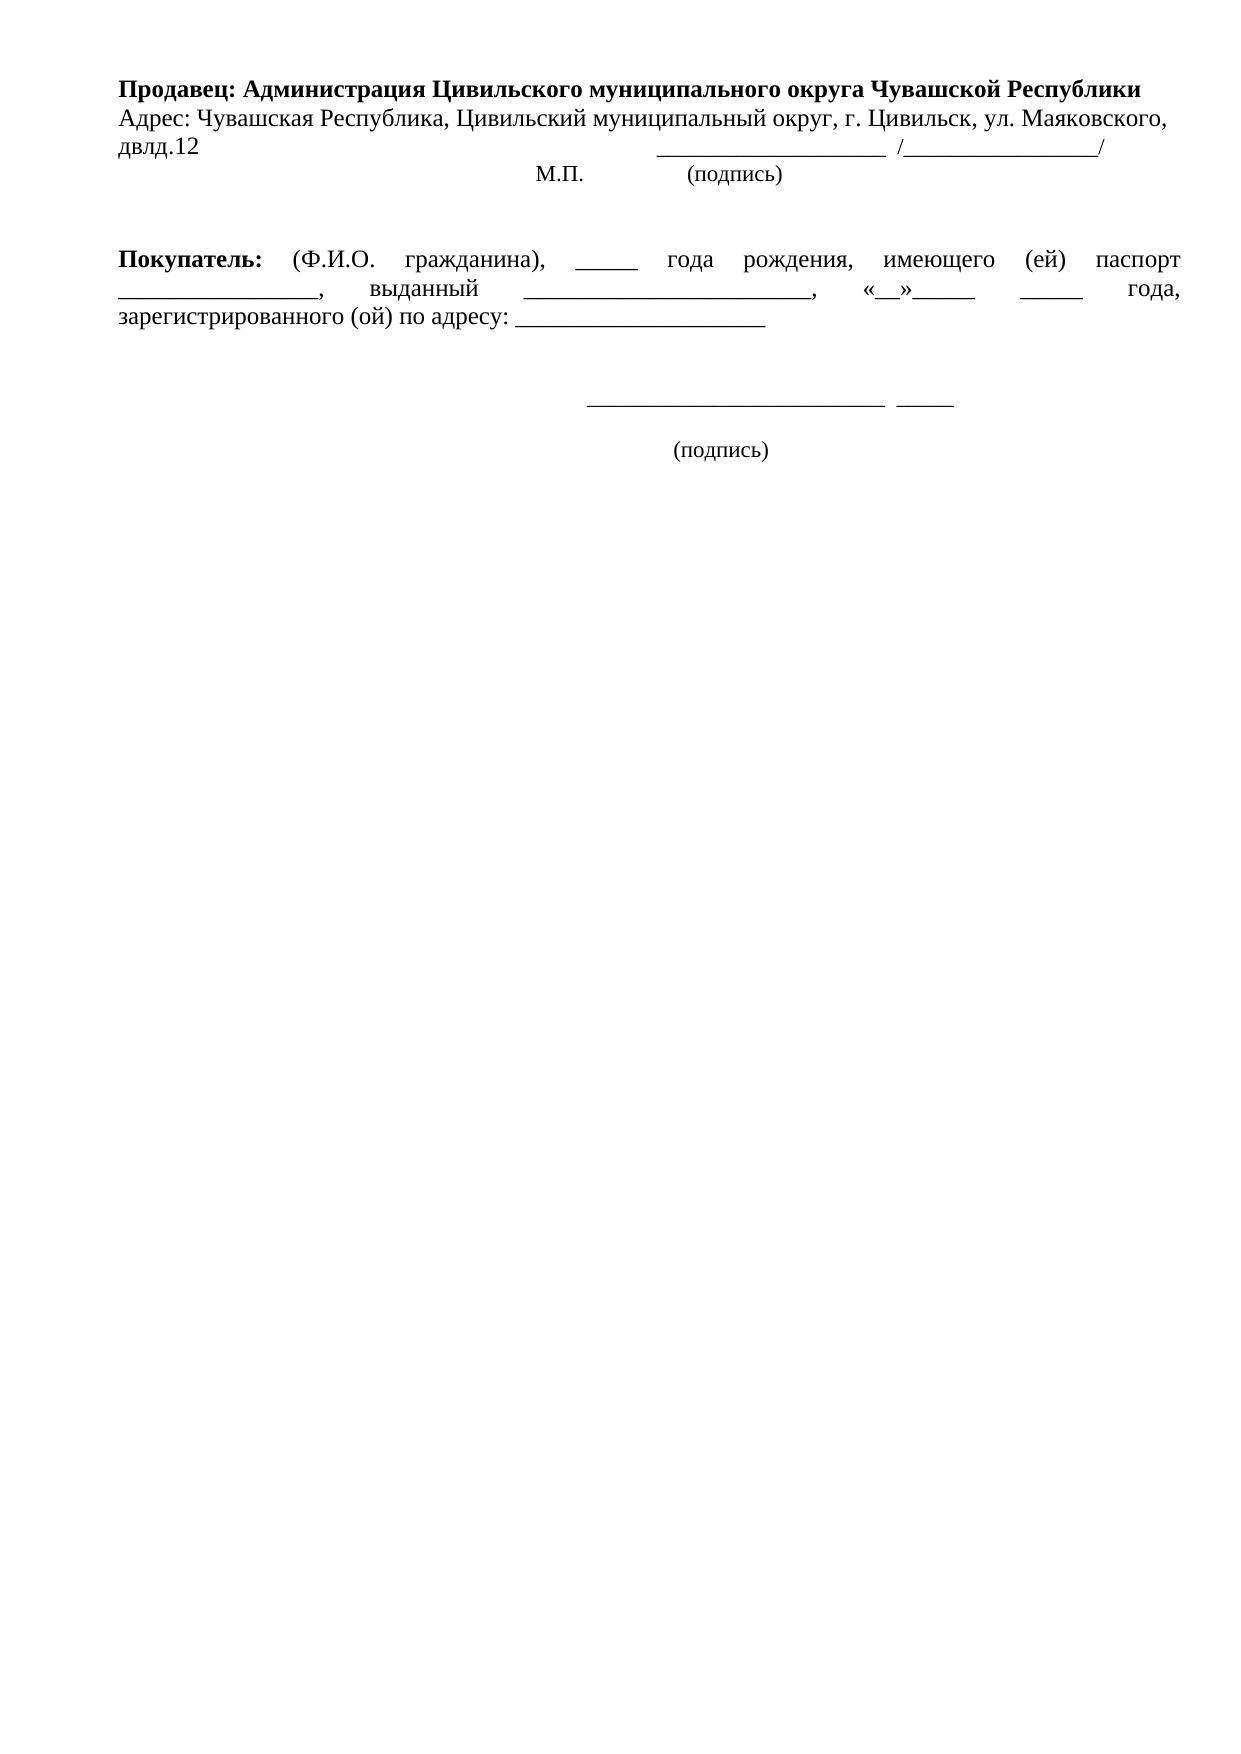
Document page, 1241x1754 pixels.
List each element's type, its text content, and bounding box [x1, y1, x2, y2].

text М.П. (подпись) [118, 160, 1181, 186]
text Покупатель: (Ф.И.О. гражданина), _____ года рождения, имеющего (ей) паспорт ________________, выданный _______________________, «__»_____ _____ года, зарегистрированного (ой) по адресу: ____________________ [118, 244, 1181, 330]
text (подпись) [118, 436, 1181, 462]
text Продавец: Администрация Цивильского муниципального округа Чувашской Республики [118, 74, 1181, 103]
text Адрес: Чувашская Республика, Цивильский муниципальный округ, г. Цивильск, ул. Маяковского, двлд.12 ____________________ /_________________/ [118, 103, 1181, 160]
text __________________________ _____ [118, 383, 1181, 409]
